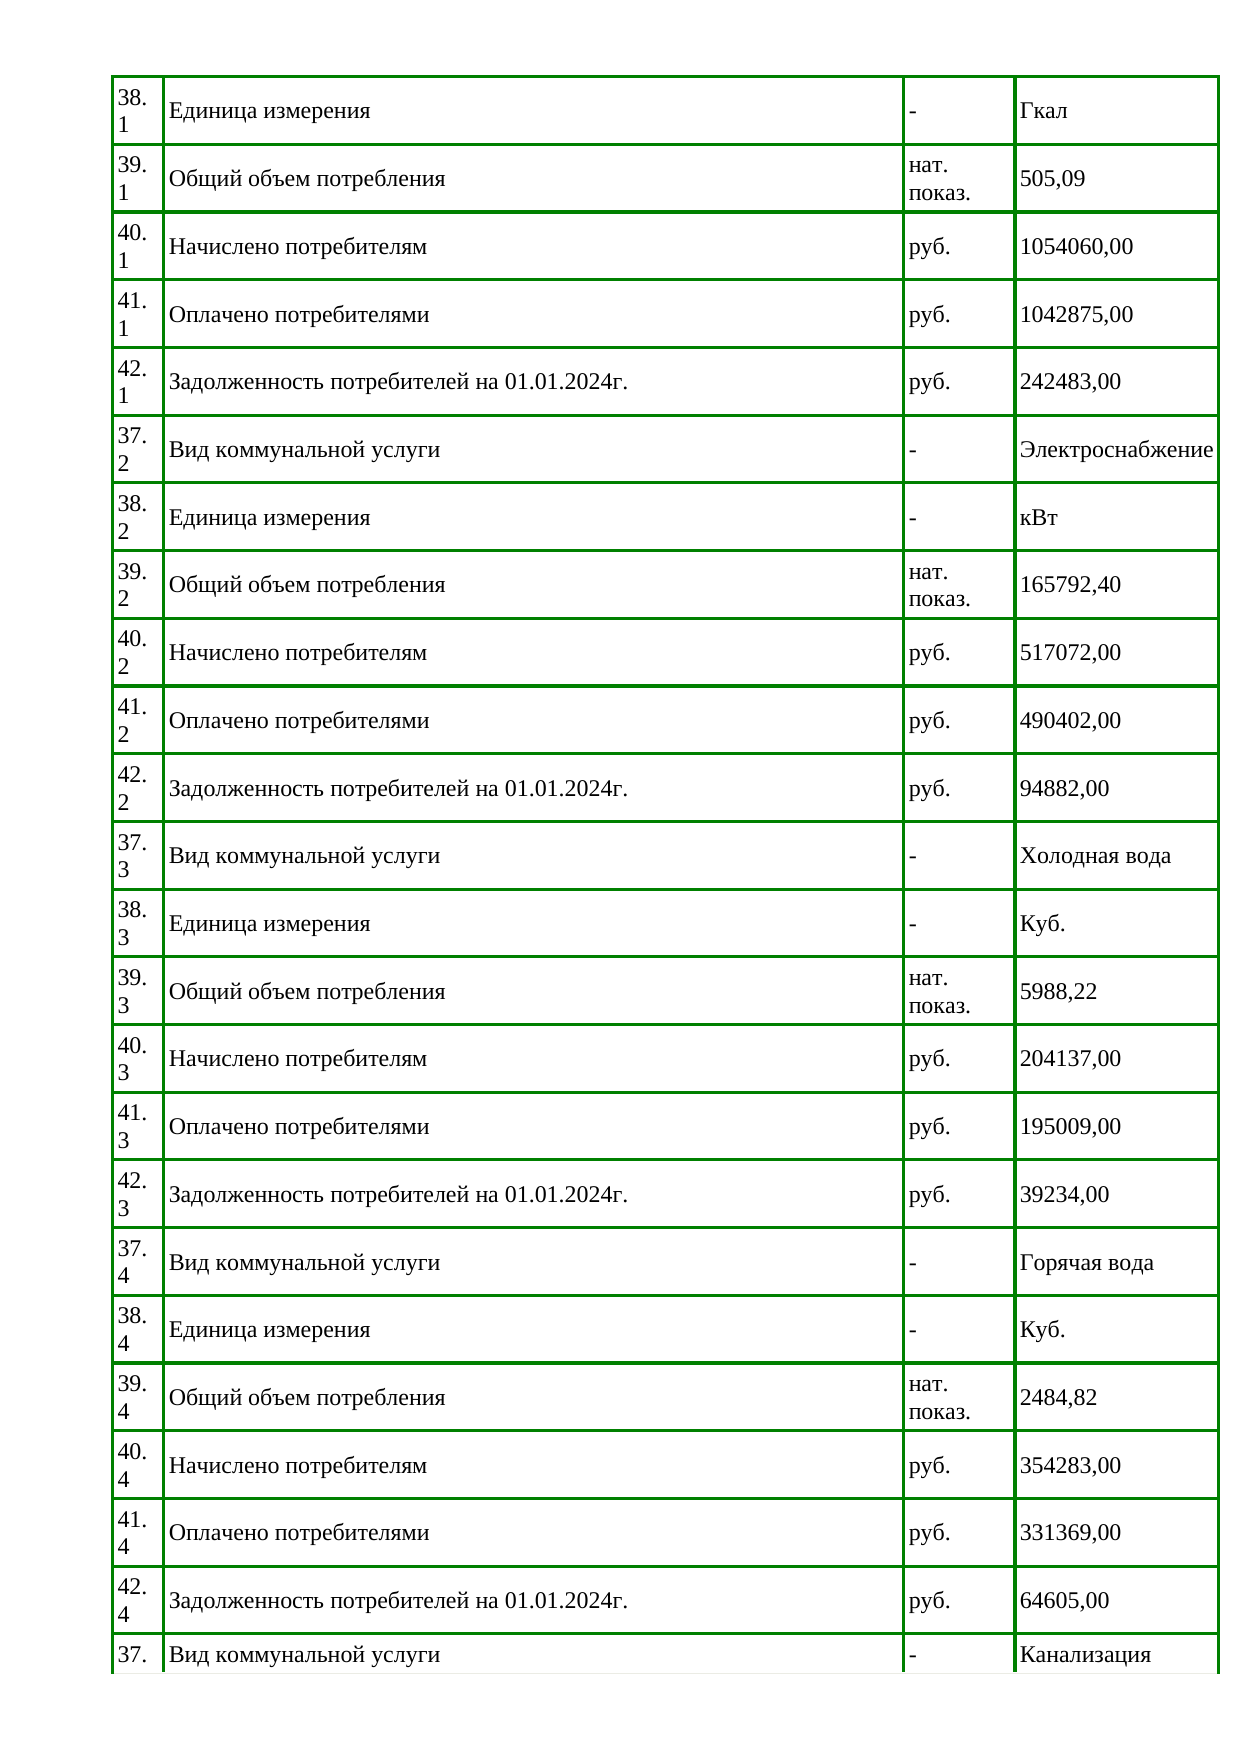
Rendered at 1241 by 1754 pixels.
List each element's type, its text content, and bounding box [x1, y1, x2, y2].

table_cell 39.2 [114, 552, 162, 617]
table_cell руб. [905, 1500, 1013, 1564]
table_cell 64605,00 [1017, 1568, 1217, 1632]
table_cell 40.1 [114, 214, 162, 278]
table_cell Начислено потребителям [165, 1432, 902, 1497]
table_cell Единица измерения [165, 1297, 902, 1361]
table_cell 204137,00 [1017, 1026, 1217, 1091]
table_cell Начислено потребителям [165, 1026, 902, 1091]
table_cell - [905, 1635, 1013, 1672]
table_cell руб. [905, 688, 1013, 752]
table_cell - [905, 484, 1013, 549]
table_cell 195009,00 [1017, 1094, 1217, 1158]
table_cell Куб. [1017, 891, 1217, 955]
table_cell нат. показ. [905, 552, 1013, 617]
table_cell Электроснабжение [1017, 417, 1217, 481]
table_cell руб. [905, 1094, 1013, 1158]
table_cell Единица измерения [165, 484, 902, 549]
table_cell - [905, 823, 1013, 887]
table_cell Холодная вода [1017, 823, 1217, 887]
table_cell Задолженность потребителей на 01.01.2024г. [165, 1161, 902, 1226]
table_cell 41.4 [114, 1500, 162, 1564]
table_cell 354283,00 [1017, 1432, 1217, 1497]
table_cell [165, 1568, 902, 1632]
table_cell нат. показ. [905, 146, 1013, 210]
table_cell 165792,40 [1017, 552, 1217, 617]
table_cell 5988,22 [1017, 958, 1217, 1023]
table_cell 38.2 [114, 484, 162, 549]
table_cell кВт [1017, 484, 1217, 549]
table_cell Общий объем потребления [165, 552, 902, 617]
table_cell нат. показ. [905, 958, 1013, 1023]
table_cell 39234,00 [1017, 1161, 1217, 1226]
table_cell 517072,00 [1017, 620, 1217, 684]
table_cell 41.1 [114, 281, 162, 346]
table_cell нат. показ. [905, 1365, 1013, 1429]
table_cell Вид коммунальной услуги [165, 823, 902, 887]
table_cell руб. [905, 349, 1013, 413]
table_cell 39.3 [114, 958, 162, 1023]
table_cell 42.2 [114, 755, 162, 820]
table_cell руб. [905, 620, 1013, 684]
table_cell 2484,82 [1017, 1365, 1217, 1429]
table_cell Единица измерения [165, 78, 902, 143]
table_cell 242483,00 [1017, 349, 1217, 413]
table_cell руб. [905, 1568, 1013, 1632]
table_cell руб. [905, 755, 1013, 820]
table_cell Горячая вода [1017, 1229, 1217, 1294]
table_cell руб. [905, 1432, 1013, 1497]
table_cell Начислено потребителям [165, 620, 902, 684]
table_cell 37.3 [114, 823, 162, 887]
table_cell 1042875,00 [1017, 281, 1217, 346]
table_cell 41.3 [114, 1094, 162, 1158]
table_cell 42.3 [114, 1161, 162, 1226]
table_cell - [905, 1229, 1013, 1294]
table_cell Оплачено потребителями [165, 688, 902, 752]
table_cell 41.2 [114, 688, 162, 752]
table_cell руб. [905, 1026, 1013, 1091]
table_cell 40.2 [114, 620, 162, 684]
table_cell 38.1 [114, 78, 162, 143]
table_cell 37.2 [114, 417, 162, 481]
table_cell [165, 1635, 902, 1672]
table_cell 331369,00 [1017, 1500, 1217, 1564]
table_cell Оплачено потребителями [165, 1500, 902, 1564]
table_cell 37.4 [114, 1229, 162, 1294]
table_cell - [905, 1297, 1013, 1361]
table_cell 94882,00 [1017, 755, 1217, 820]
table_cell 37.5 [114, 1635, 162, 1672]
table_cell 490402,00 [1017, 688, 1217, 752]
table_cell Куб. [1017, 1297, 1217, 1361]
table_cell 1054060,00 [1017, 214, 1217, 278]
table_cell - [905, 891, 1013, 955]
table_cell Задолженность потребителей на 01.01.2024г. [165, 349, 902, 413]
table_cell 40.4 [114, 1432, 162, 1497]
table_cell 42.4 [114, 1568, 162, 1632]
table_cell - [905, 417, 1013, 481]
table_cell руб. [905, 1161, 1013, 1226]
table_cell Оплачено потребителями [165, 281, 902, 346]
table_cell руб. [905, 214, 1013, 278]
table_cell Задолженность потребителей на 01.01.2024г. [165, 755, 902, 820]
table_cell 39.4 [114, 1365, 162, 1429]
table_cell Вид коммунальной услуги [165, 1229, 902, 1294]
table_cell Общий объем потребления [165, 1365, 902, 1429]
table_cell - [905, 78, 1013, 143]
table_cell Начислено потребителям [165, 214, 902, 278]
table_cell Оплачено потребителями [165, 1094, 902, 1158]
table_cell 40.3 [114, 1026, 162, 1091]
table_cell Вид коммунальной услуги [165, 417, 902, 481]
table_cell руб. [905, 281, 1013, 346]
table_cell 505,09 [1017, 146, 1217, 210]
table_cell Общий объем потребления [165, 958, 902, 1023]
table_cell Единица измерения [165, 891, 902, 955]
table_cell 39.1 [114, 146, 162, 210]
table_cell 38.4 [114, 1297, 162, 1361]
table_cell 38.3 [114, 891, 162, 955]
table_cell Гкал [1017, 78, 1217, 143]
table_cell Канализация [1017, 1635, 1217, 1672]
table_cell Общий объем потребления [165, 146, 902, 210]
table_cell 42.1 [114, 349, 162, 413]
